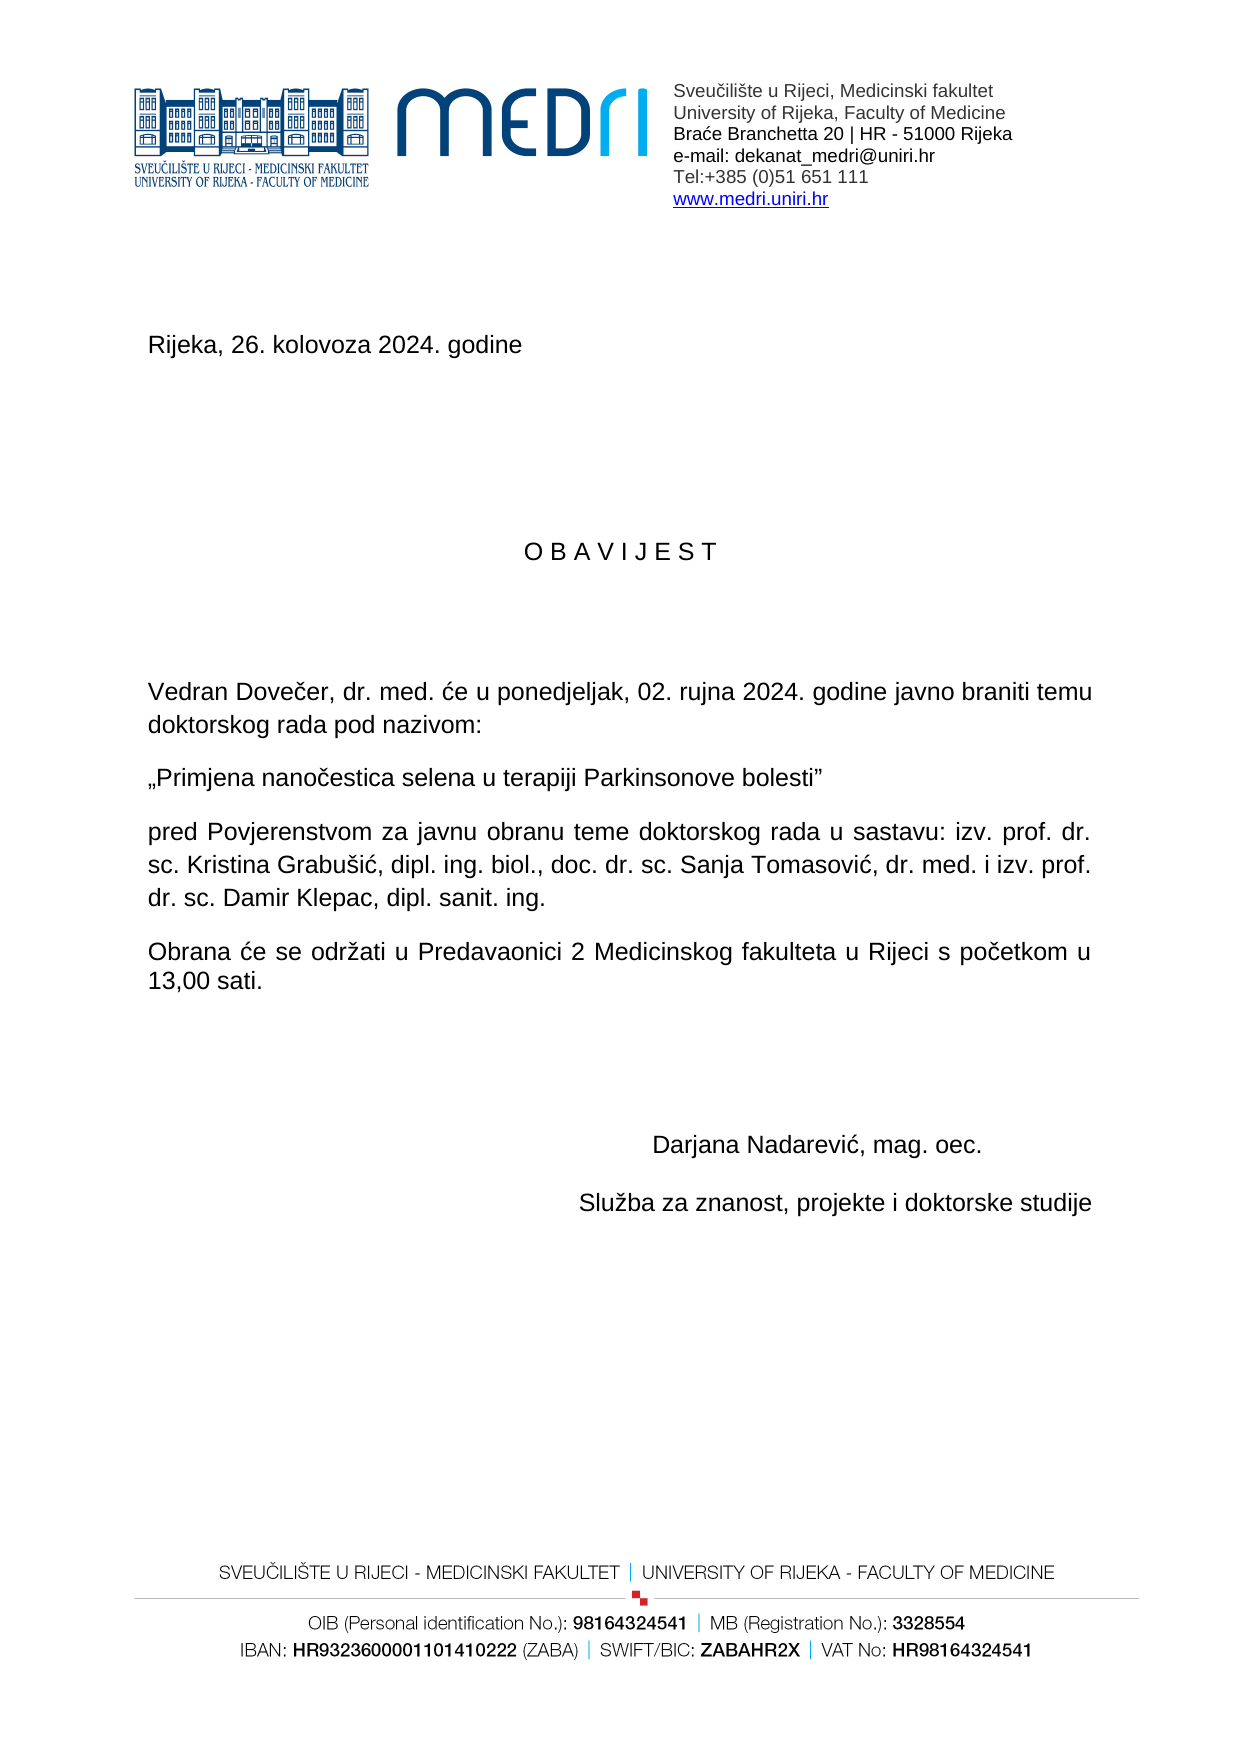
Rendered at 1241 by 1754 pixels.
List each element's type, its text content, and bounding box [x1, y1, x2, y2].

text Vedran Dovečer, dr. med. će u ponedjeljak, 02. rujna 2024. godine javno braniti temu doktorskog rada pod nazivom: [148, 677, 1093, 738]
picture [16, 0, 1241, 1726]
text Obrana će se održati u Predavaonici 2 Medicinskog fakulteta u Rijeci s početkom u 13,00 sati. [148, 937, 1093, 995]
text Darjana Nadarević, mag. oec. [148, 1131, 1093, 1159]
text pred Povjerenstvom za javnu obranu teme doktorskog rada u sastavu: izv. prof. dr. sc. Kristina Grabušić, dipl. ing. biol., doc. dr. sc. Sanja Tomasović, dr. med. i izv. prof. dr. sc. Damir Klepac, dipl. sanit. ing. [148, 817, 1093, 912]
subtitle O B A V I J E S T [148, 536, 1093, 565]
text Služba za znanost, projekte i doktorske studije [148, 1188, 1093, 1217]
text Rijeka, 26. kolovoza 2024. godine [148, 330, 1093, 359]
text „Primjena nanočestica selena u terapiji Parkinsonove bolesti” [148, 763, 1093, 792]
